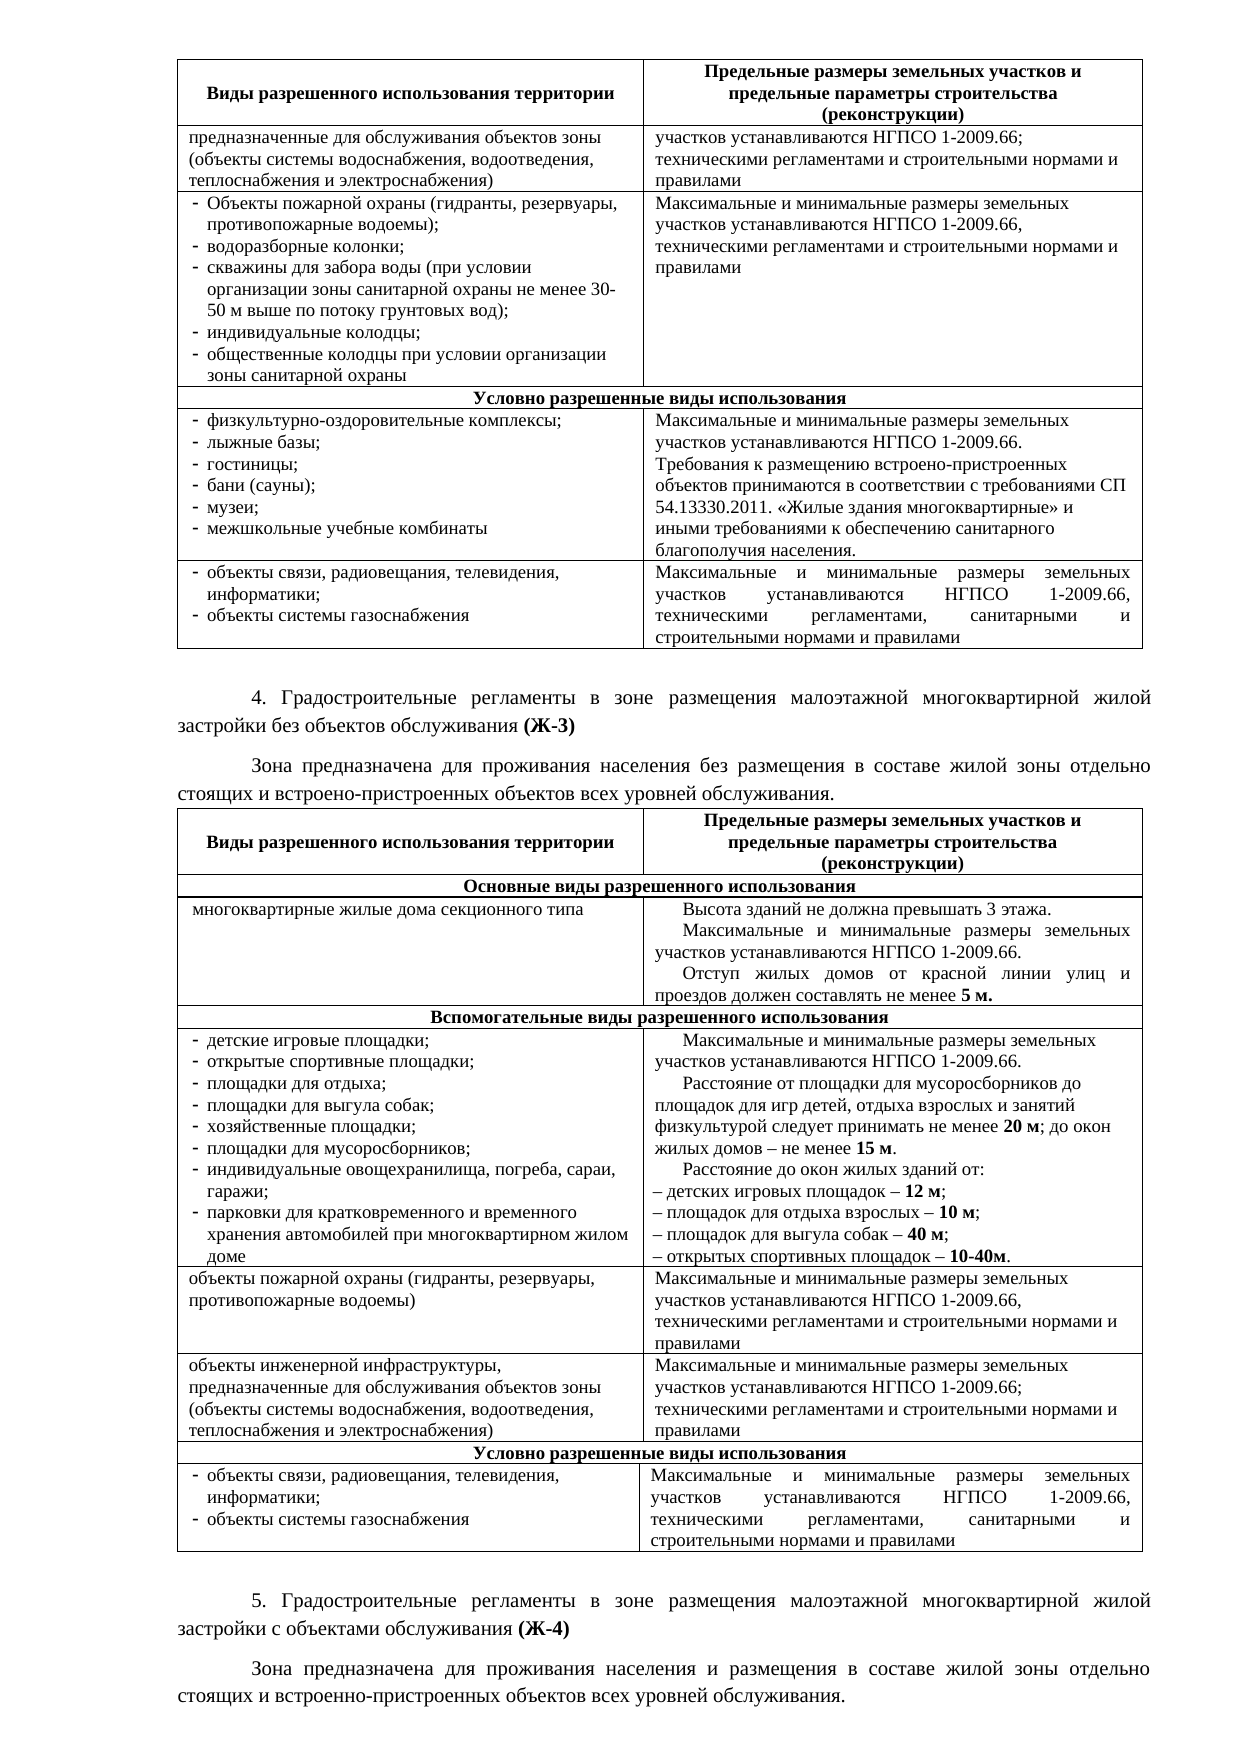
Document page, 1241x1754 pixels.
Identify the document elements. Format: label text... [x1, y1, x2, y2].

text Зона предназначена для проживания населения без размещения в составе жилой зоны отдельно стоящих и встроено-пристроенных объектов всех уровней обслуживания. [177, 753, 1152, 804]
table_cell Максимальные и минимальные размеры земельных участков устанавливаются НГПСО 1-2009.66; техническими регламентами и строительными нормами и правилами [644, 1354, 1142, 1441]
table_cell многоквартирные жилые дома секционного типа [178, 898, 643, 1005]
text Зона предназначена для проживания населения и размещения в составе жилой зоны отдельно стоящих и встроенно-пристроенных объектов всех уровней обслуживания. [177, 1656, 1152, 1707]
text 5. Градостроительные регламенты в зоне размещения малоэтажной многоквартирной жилой застройки с объектами обслуживания (Ж-4) [177, 1588, 1152, 1640]
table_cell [178, 126, 643, 191]
table_header Предельные размеры земельных участков и предельные параметры строительства (реконструкции) [644, 809, 1142, 874]
table_cell Максимальные и минимальные размеры земельных участков устанавливаются НГПСО 1-2009.66, техническими регламентами, санитарными и строительными нормами и правилами [640, 1464, 1142, 1551]
table_cell Максимальные и минимальные размеры земельных участков устанавливаются НГПСО 1-2009.66. Требования к размещению встроено-пристроенных объектов принимаются в соответствии с требованиями СП 54.13330.2011. «Жилые здания многоквартирные» и иными требованиями к обеспечению санитарного благополучия населения. [644, 409, 1142, 560]
table_cell Объекты пожарной охраны (гидранты, резервуары, противопожарные водоемы); водоразборные колонки; скважины для забора воды (при условии организации зоны санитарной охраны не менее 30- выше по потоку грунтовых вод); индивидуальные колодцы; общественные колодцы при условии организации зоны санитарной охраны [178, 192, 643, 386]
table_cell детские игровые площадки; открытые спортивные площадки; площадки для отдыха; площадки для выгула собак; хозяйственные площадки; площадки для мусоросборников; индивидуальные овощехранилища, погреба, сараи, гаражи; парковки для кратковременного и временного хранения автомобилей при многоквартирном жилом доме [178, 1029, 643, 1266]
table_cell Максимальные и минимальные размеры земельных участков устанавливаются НГПСО 1-2009.66. Расстояние от площадки для мусоросборников до площадок для игр детей, отдыха взрослых и занятий физкультурой следует принимать не менее ; до окон жилых домов – не менее . Расстояние до окон жилых зданий от: – детских игровых площадок – ; – площадок для отдыха взрослых – ; – площадок для выгула собак – ; – открытых спортивных площадок – 10-40м. [644, 1029, 1142, 1266]
table_cell Высота зданий не должна превышать 3 этажа. Максимальные и минимальные размеры земельных участков устанавливаются НГПСО 1-2009.66. Отступ жилых домов от красной линии улиц и проездов должен составлять не менее . [644, 898, 1142, 1005]
table_cell Максимальные и минимальные размеры земельных участков устанавливаются НГПСО 1-2009.66, техническими регламентами и строительными нормами и правилами [644, 1267, 1142, 1353]
table_header Предельные размеры земельных участков и предельные параметры строительства (реконструкции) [644, 60, 1142, 125]
table_cell Условно разрешенные виды использования [178, 1442, 1142, 1463]
table_cell Основные виды разрешенного использования [178, 875, 1142, 896]
table_cell объекты связи, радиовещания, телевидения, информатики; объекты системы газоснабжения [178, 1464, 639, 1551]
text 4. Градостроительные регламенты в зоне размещения малоэтажной многоквартирной жилой застройки без объектов обслуживания (Ж-3) [177, 685, 1152, 737]
table_header Виды разрешенного использования территории [178, 809, 643, 874]
table_cell Максимальные и минимальные размеры земельных участков устанавливаются НГПСО 1-2009.66, техническими регламентами и строительными нормами и правилами [644, 192, 1142, 386]
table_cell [644, 126, 1142, 191]
table_cell объекты связи, радиовещания, телевидения, информатики; объекты системы газоснабжения [178, 561, 643, 647]
table_cell объекты пожарной охраны (гидранты, резервуары, противопожарные водоемы) [178, 1267, 643, 1353]
table_cell Максимальные и минимальные размеры земельных участков устанавливаются НГПСО 1-2009.66, техническими регламентами, санитарными и строительными нормами и правилами [644, 561, 1142, 647]
table_header Виды разрешенного использования территории [178, 60, 643, 125]
table_cell физкультурно-оздоровительные комплексы; лыжные базы; гостиницы; бани (сауны); музеи; межшкольные учебные комбинаты [178, 409, 643, 560]
table_cell Вспомогательные виды разрешенного использования [178, 1006, 1142, 1028]
table_cell Условно разрешенные виды использования [178, 387, 1142, 408]
